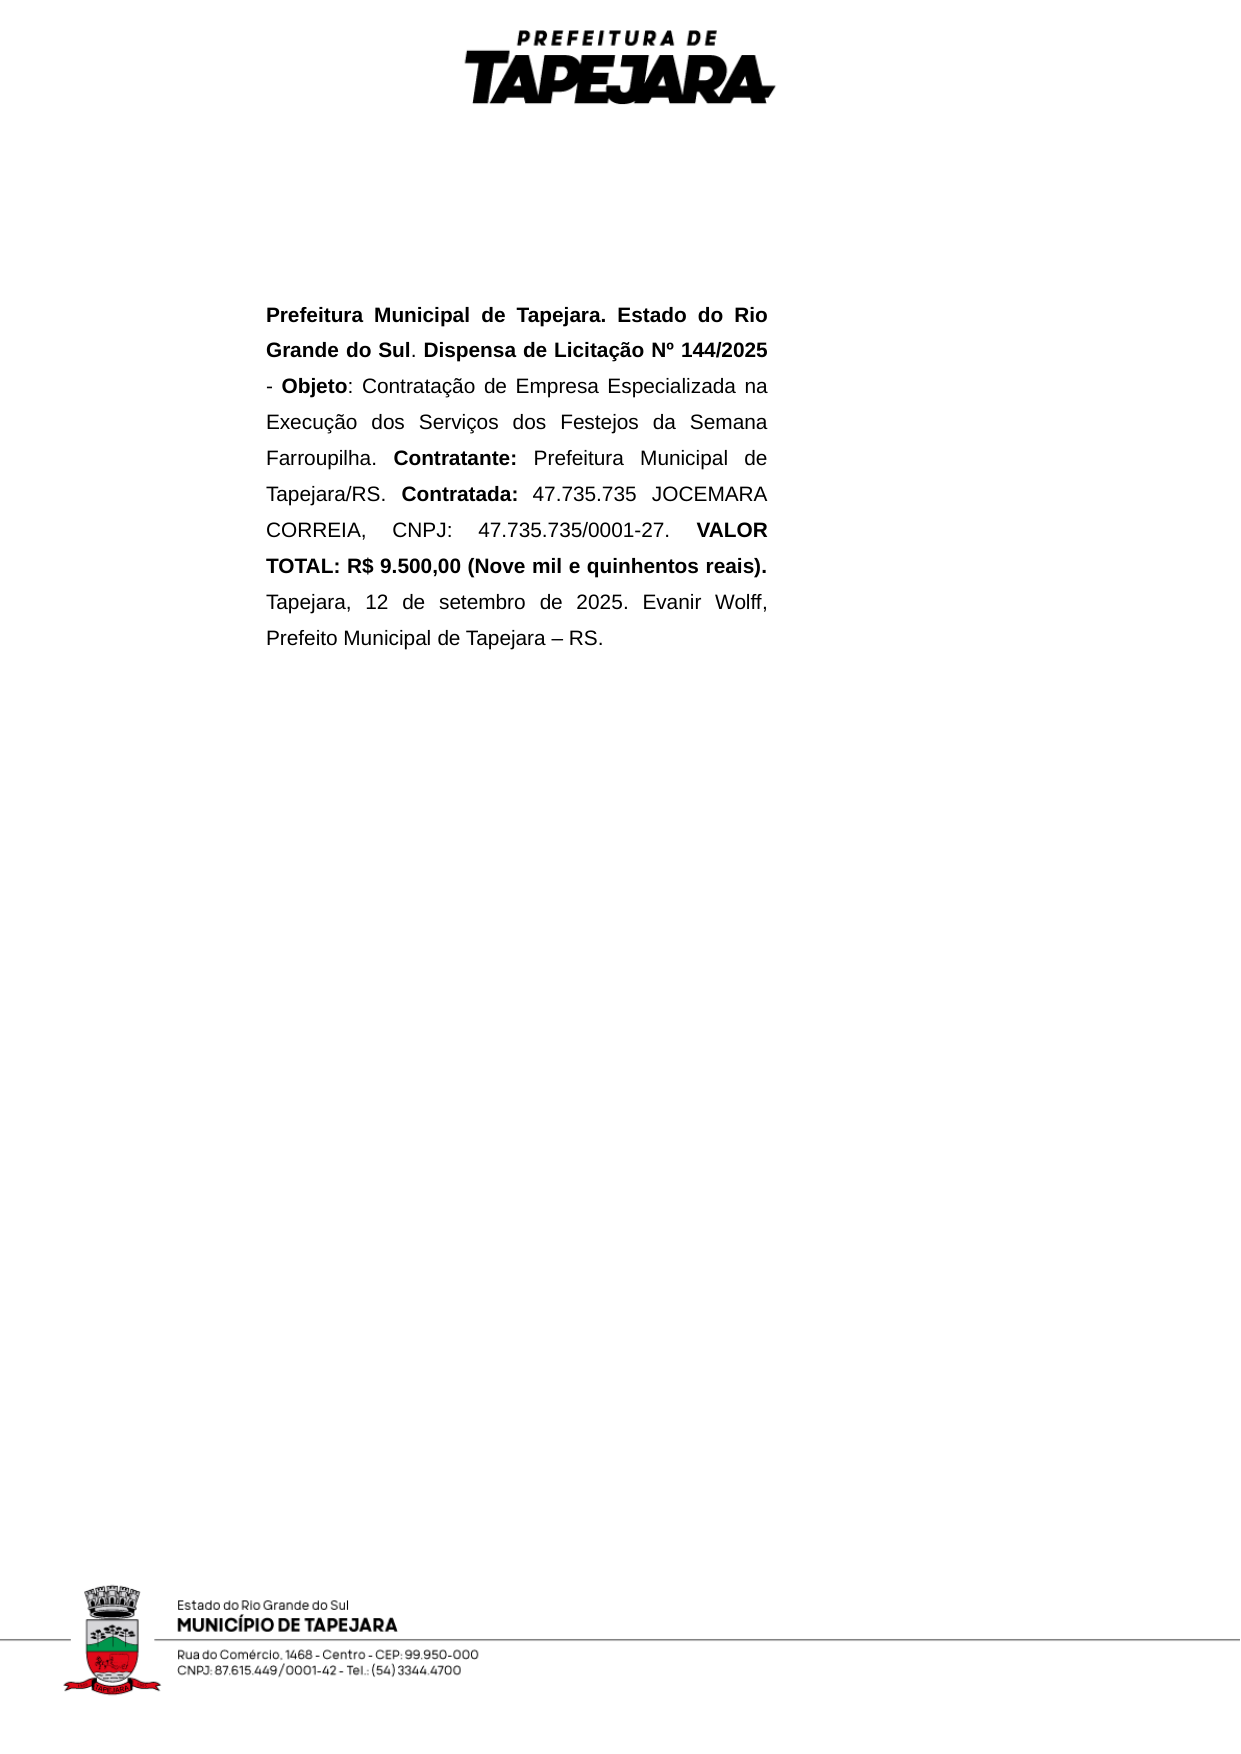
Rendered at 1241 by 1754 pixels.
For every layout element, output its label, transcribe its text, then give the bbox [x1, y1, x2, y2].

picture [0, 0, 1240, 1736]
subtitle Prefeitura Municipal de Tapejara. Estado do Rio Grande do Sul. Dispensa de Licitação Nº 144/2025 - Objeto: Contratação de Empresa Especializada na Execução dos Serviços dos Festejos da Semana Farroupilha. Contratante: Prefeitura Municipal de Tapejara/RS. Contratada: 47.735.735 JOCEMARA CORREIA, CNPJ: 47.735.735/0001-27. VALOR TOTAL: R$ 9.500,00 (Nove mil e quinhentos reais). Tapejara, 12 de setembro de 2025. Evanir Wolff, Prefeito Municipal de Tapejara – RS. [266, 302, 768, 650]
